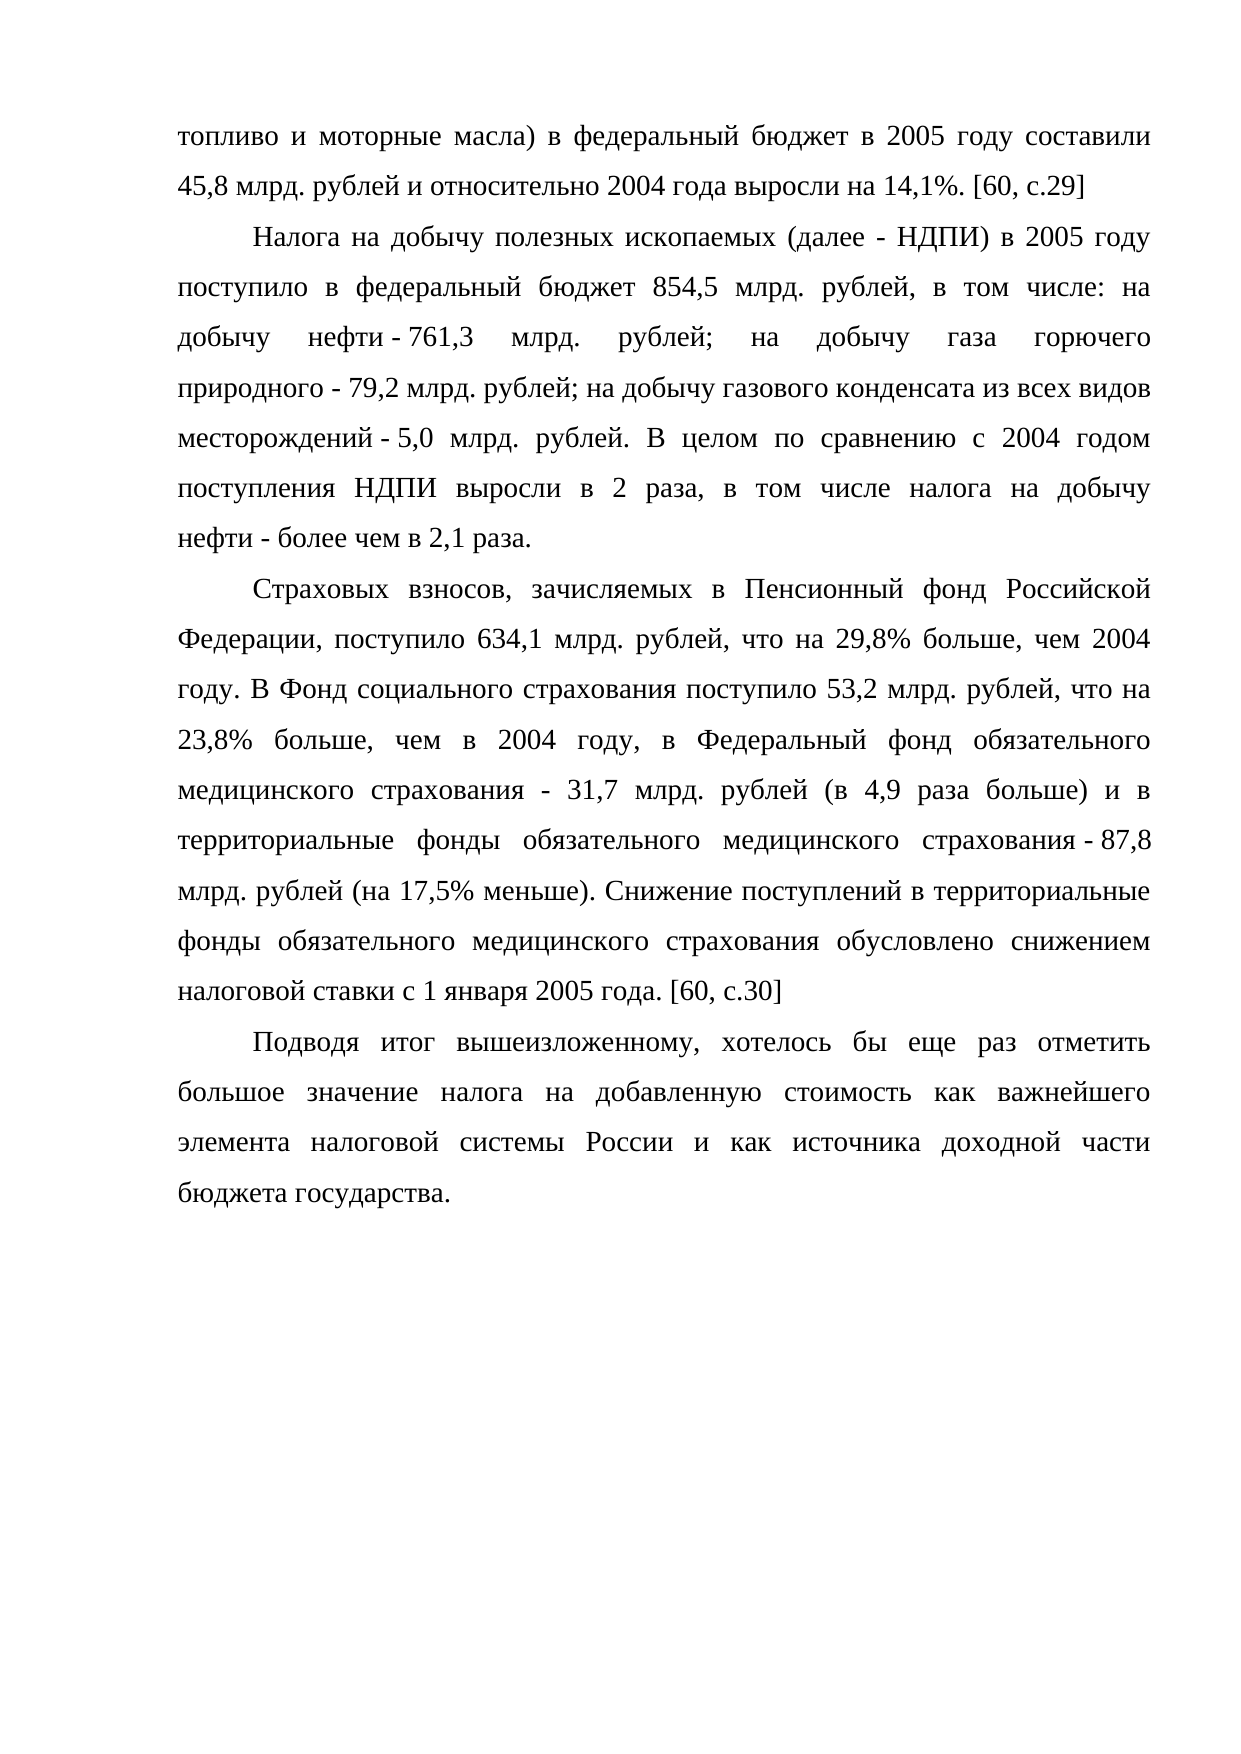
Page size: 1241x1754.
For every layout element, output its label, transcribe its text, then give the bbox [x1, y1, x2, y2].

text Налога на добычу полезных ископаемых (далее - НДПИ) в 2005 году поступило в федеральный бюджет 854,5 млрд. рублей, в том числе: на добычу нефти - 761,3 млрд. рублей; на добычу газа горючего природного - 79,2 млрд. рублей; на добычу газового конденсата из всех видов месторождений - 5,0 млрд. рублей. В целом по сравнению с 2004 годом поступления НДПИ выросли в 2 раза, в том числе налога на добычу нефти - более чем в 2,1 раза. [177, 219, 1152, 554]
text Страховых взносов, зачисляемых в Пенсионный фонд Российской Федерации, поступило 634,1 млрд. рублей, что на 29,8% больше, чем 2004 году. В Фонд социального страхования поступило 53,2 млрд. рублей, что на 23,8% больше, чем в 2004 году, в Федеральный фонд обязательного медицинского страхования - 31,7 млрд. рублей (в 4,9 раза больше) и в территориальные фонды обязательного медицинского страхования - 87,8 млрд. рублей (на 17,5% меньше). Снижение поступлений в территориальные фонды обязательного медицинского страхования обусловлено снижением налоговой ставки с 1 января 2005 года. [60, с.30] [177, 571, 1152, 1007]
text Подводя итог вышеизложенному, хотелось бы еще раз отметить большое значение налога на добавленную стоимость как важнейшего элемента налоговой системы России и как источника доходной части бюджета государства. [177, 1024, 1152, 1208]
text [177, 118, 1152, 202]
